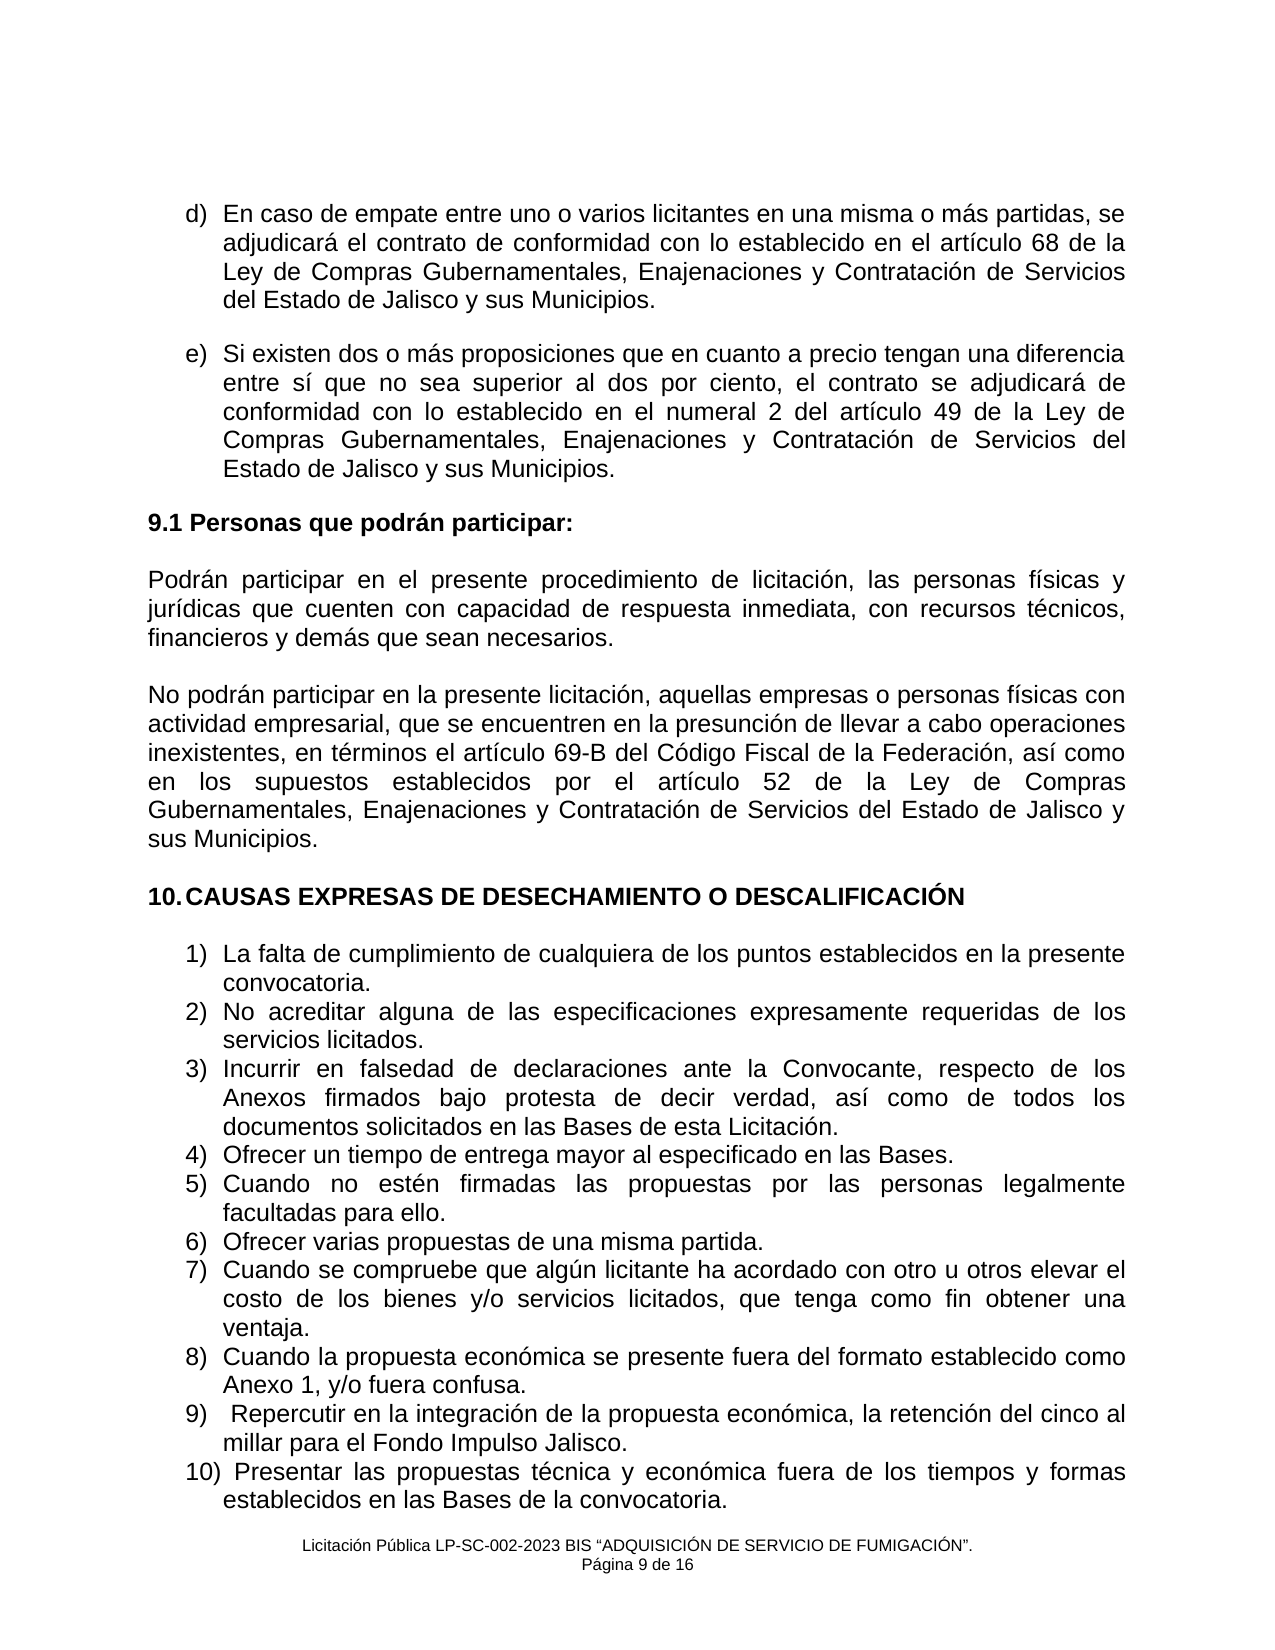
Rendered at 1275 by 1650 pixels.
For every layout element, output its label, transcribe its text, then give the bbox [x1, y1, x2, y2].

list Ofrecer varias propuestas de una misma partida. [185, 1227, 1127, 1255]
text Podrán participar en el presente procedimiento de licitación, las personas físicas y jurídicas que cuenten con capacidad de respuesta inmediata, con recursos técnicos, financieros y demás que sean necesarios. [148, 565, 1127, 652]
list Ofrecer un tiempo de entrega mayor al especificado en las Bases. [185, 1140, 1127, 1169]
list CAUSAS EXPRESAS DE DESECHAMIENTO O DESCALIFICACIÓN [148, 882, 1127, 910]
list Repercutir en la integración de la propuesta económica, la retención del cinco al millar para el Fondo Impulso Jalisco. [185, 1399, 1127, 1457]
list Presentar las propuestas técnica y económica fuera de los tiempos y formas establecidos en las Bases de la convocatoria. [185, 1457, 1127, 1514]
list Si existen dos o más proposiciones que en cuanto a precio tengan una diferencia entre sí que no sea superior al dos por ciento, el contrato se adjudicará de conformidad con lo establecido en el numeral 2 del artículo 49 de la Ley de Compras Gubernamentales, Enajenaciones y Contratación de Servicios del Estado de Jalisco y sus Municipios. [185, 339, 1127, 483]
list Cuando se compruebe que algún licitante ha acordado con otro u otros elevar el costo de los bienes y/o servicios licitados, que tenga como fin obtener una ventaja. [185, 1255, 1127, 1342]
list La falta de cumplimiento de cualquiera de los puntos establecidos en la presente convocatoria. [185, 939, 1127, 997]
list Incurrir en falsedad de declaraciones ante la Convocante, respecto de los Anexos firmados bajo protesta de decir verdad, así como de todos los documentos solicitados en las Bases de esta Licitación. [185, 1054, 1127, 1140]
list Cuando no estén firmadas las propuestas por las personas legalmente facultadas para ello. [185, 1169, 1127, 1227]
list En caso de empate entre uno o varios licitantes en una misma o más partidas, se adjudicará el contrato de conformidad con lo establecido en el artículo 68 de la Ley de Compras Gubernamentales, Enajenaciones y Contratación de Servicios del Estado de Jalisco y sus Municipios. [185, 199, 1127, 314]
list Cuando la propuesta económica se presente fuera del formato establecido como Anexo 1, y/o fuera confusa. [185, 1342, 1127, 1399]
text No podrán participar en la presente licitación, aquellas empresas o personas físicas con actividad empresarial, que se encuentren en la presunción de llevar a cabo operaciones inexistentes, en términos el artículo 69-B del Código Fiscal de la Federación, así como en los supuestos establecidos por el artículo 52 de la Ley de Compras Gubernamentales, Enajenaciones y Contratación de Servicios del Estado de Jalisco y sus Municipios. [148, 680, 1127, 853]
list No acreditar alguna de las especificaciones expresamente requeridas de los servicios licitados. [185, 997, 1127, 1054]
text 9.1 Personas que podrán participar: [148, 508, 1127, 537]
